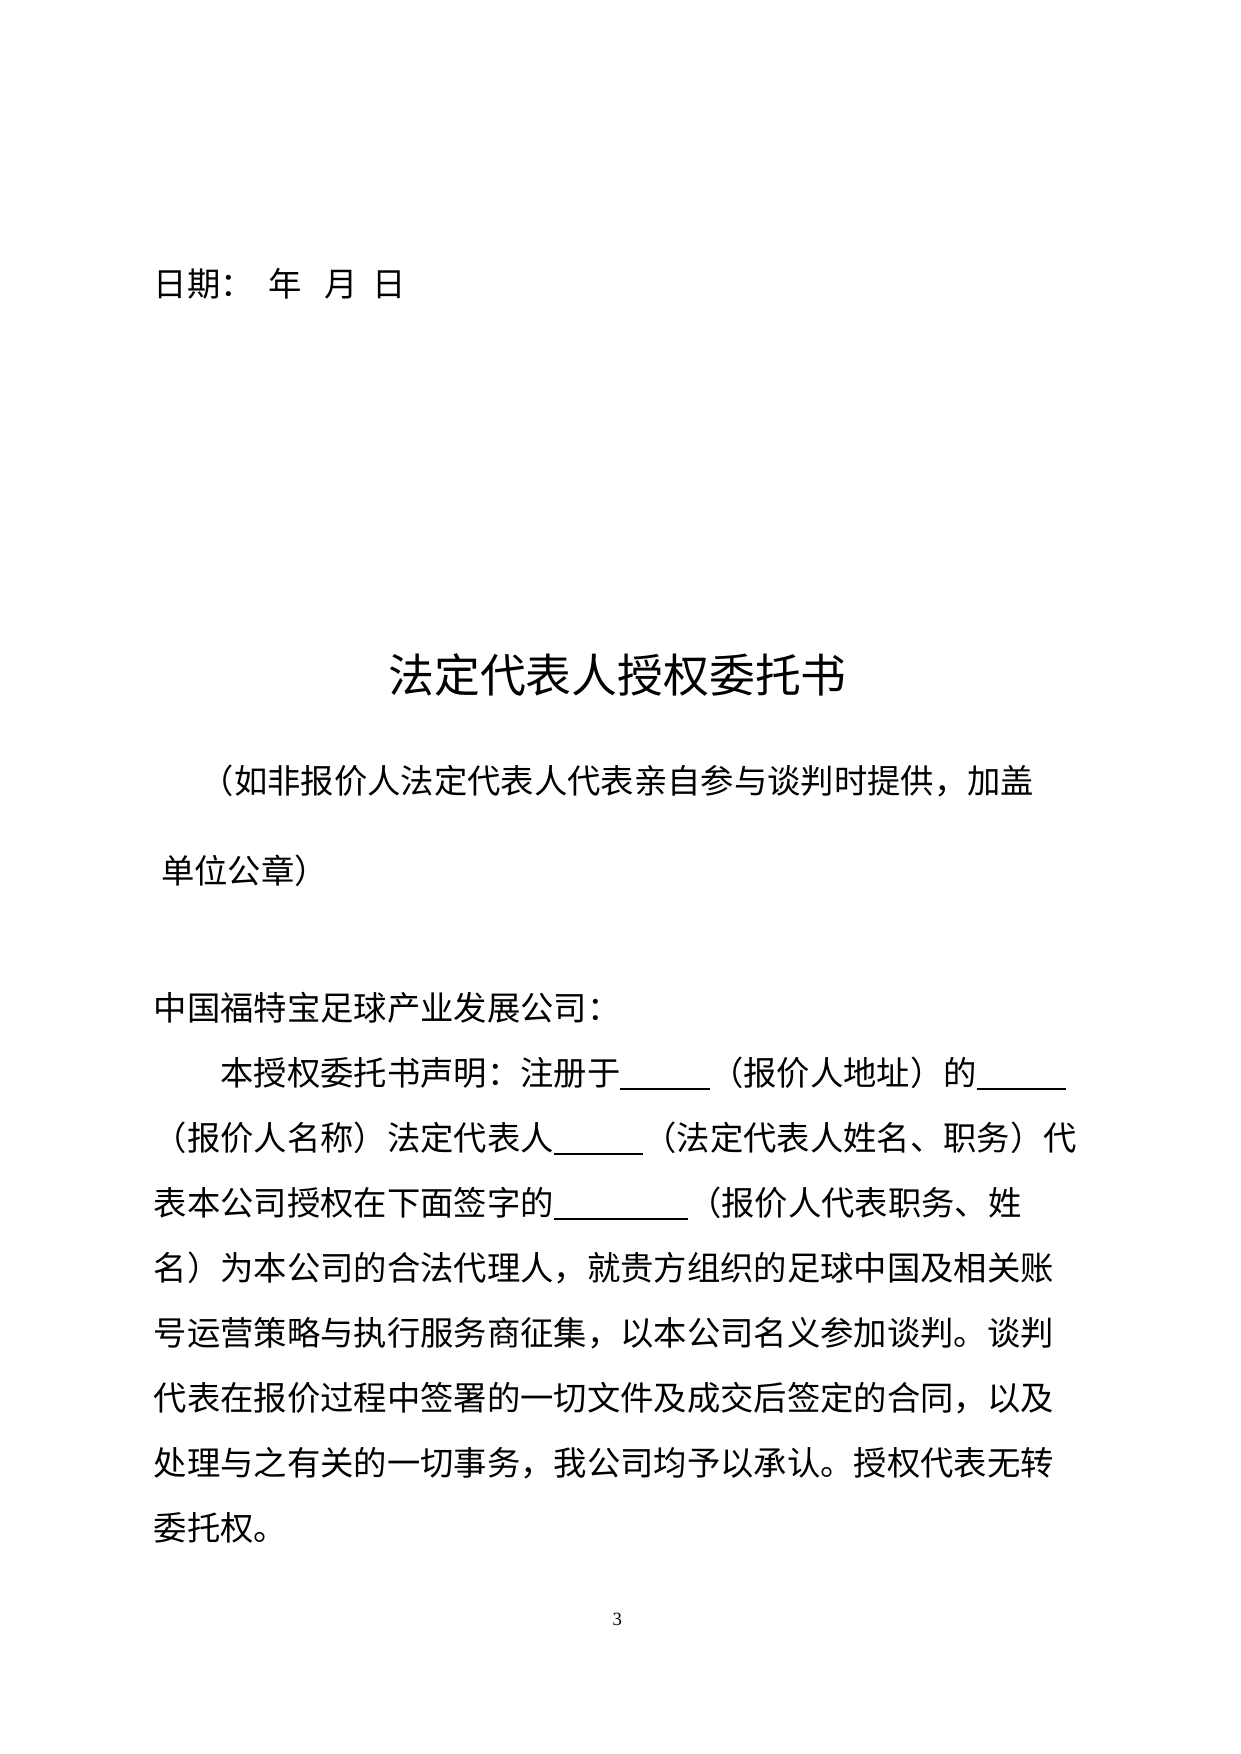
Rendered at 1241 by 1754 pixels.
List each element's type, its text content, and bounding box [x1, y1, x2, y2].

subtitle 单位公章） [153, 836, 1081, 901]
subtitle （如非报价人法定代表人代表亲自参与谈判时提供，加盖 [153, 746, 1081, 811]
text 日期： 年 月 日 [153, 250, 1081, 315]
text 中国福特宝足球产业发展公司： [153, 973, 1081, 1038]
text 本授权委托书声明：注册于 （报价人地址）的 （报价人名称）法定代表人 （法定代表人姓名、职务）代表本公司授权在下面签字的 （报价人代表职务、姓名）为本公司的合法代理人，就贵方组织的足球中国及相关账号运营策略与执行服务商征集，以本公司名义参加谈判。谈判代表在报价过程中签署的一切文件及成交后签定的合同，以及处理与之有关的一切事务，我公司均予以承认。授权代表无转委托权。 [153, 1038, 1081, 1558]
subtitle 法定代表人授权委托书 [153, 624, 1081, 721]
